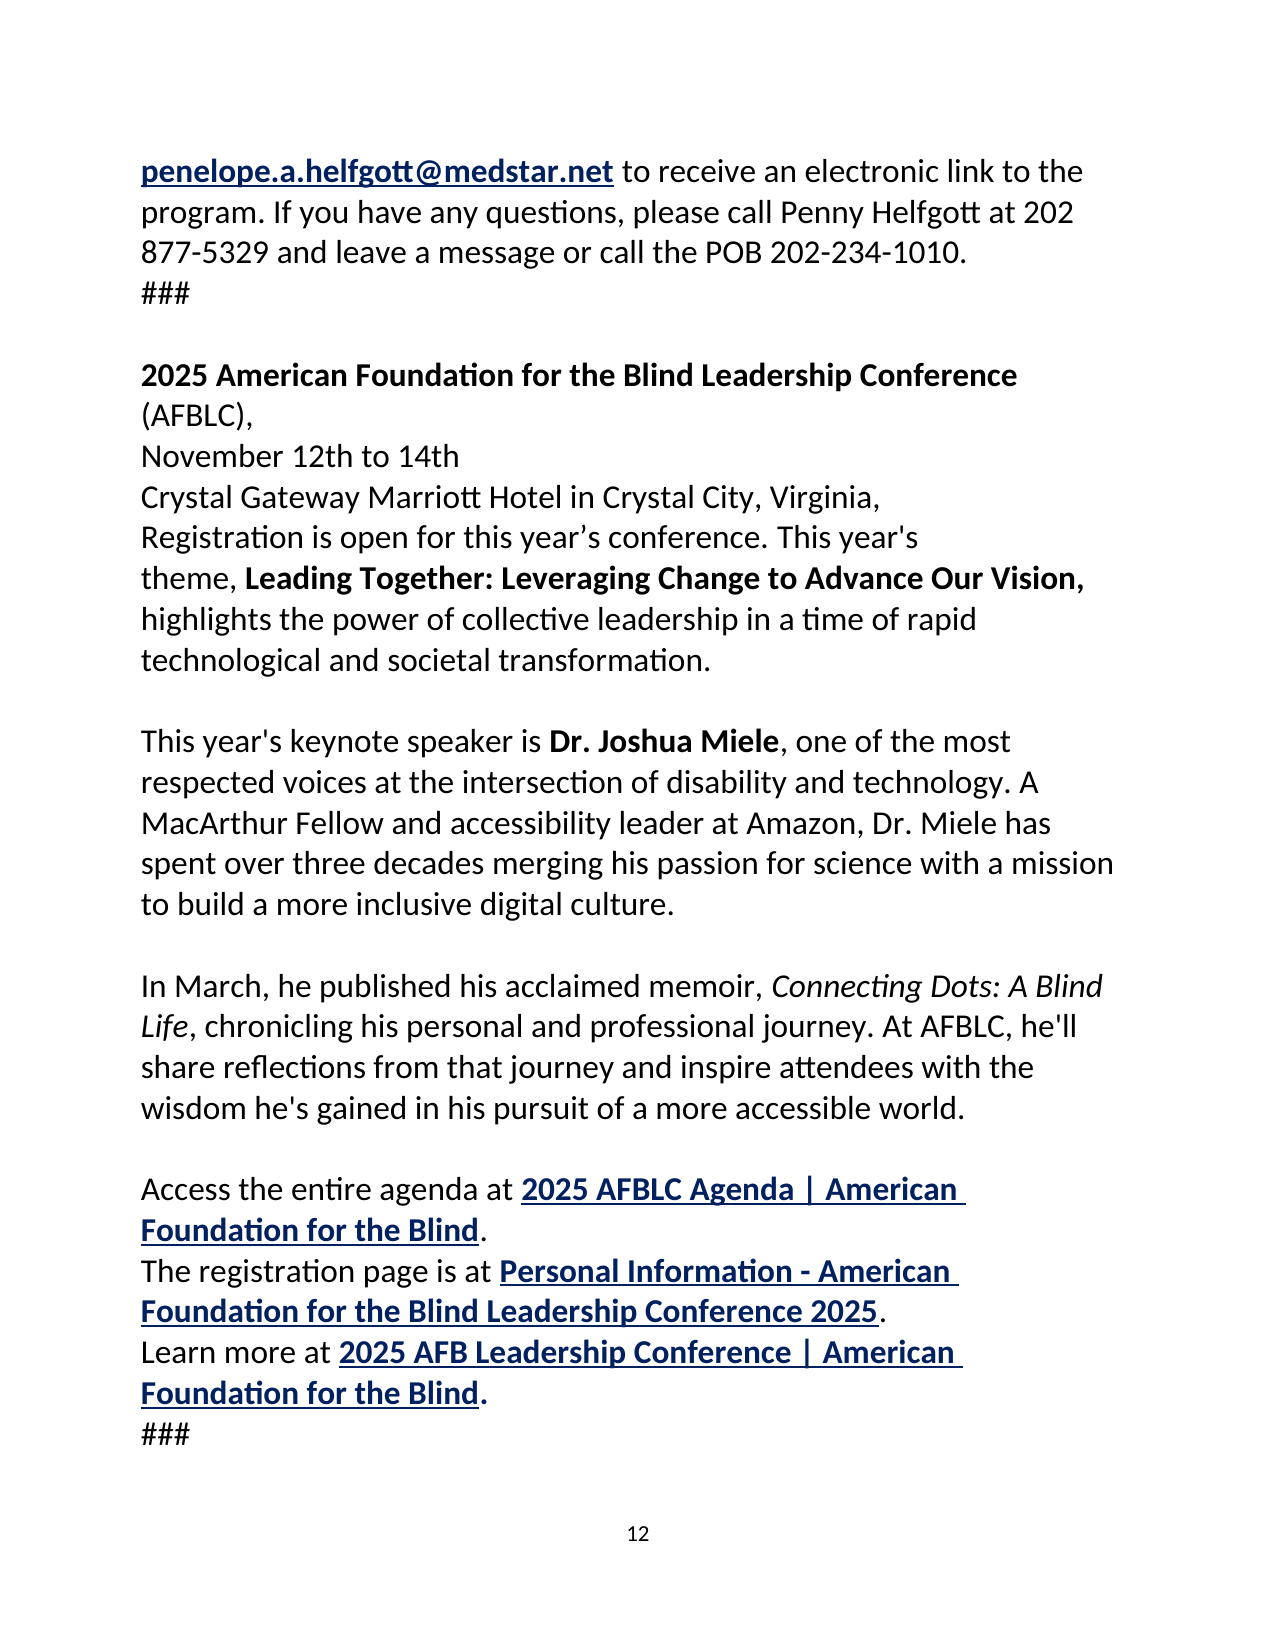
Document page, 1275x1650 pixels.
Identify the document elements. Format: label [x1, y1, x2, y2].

table_header [141, 150, 1116, 1500]
